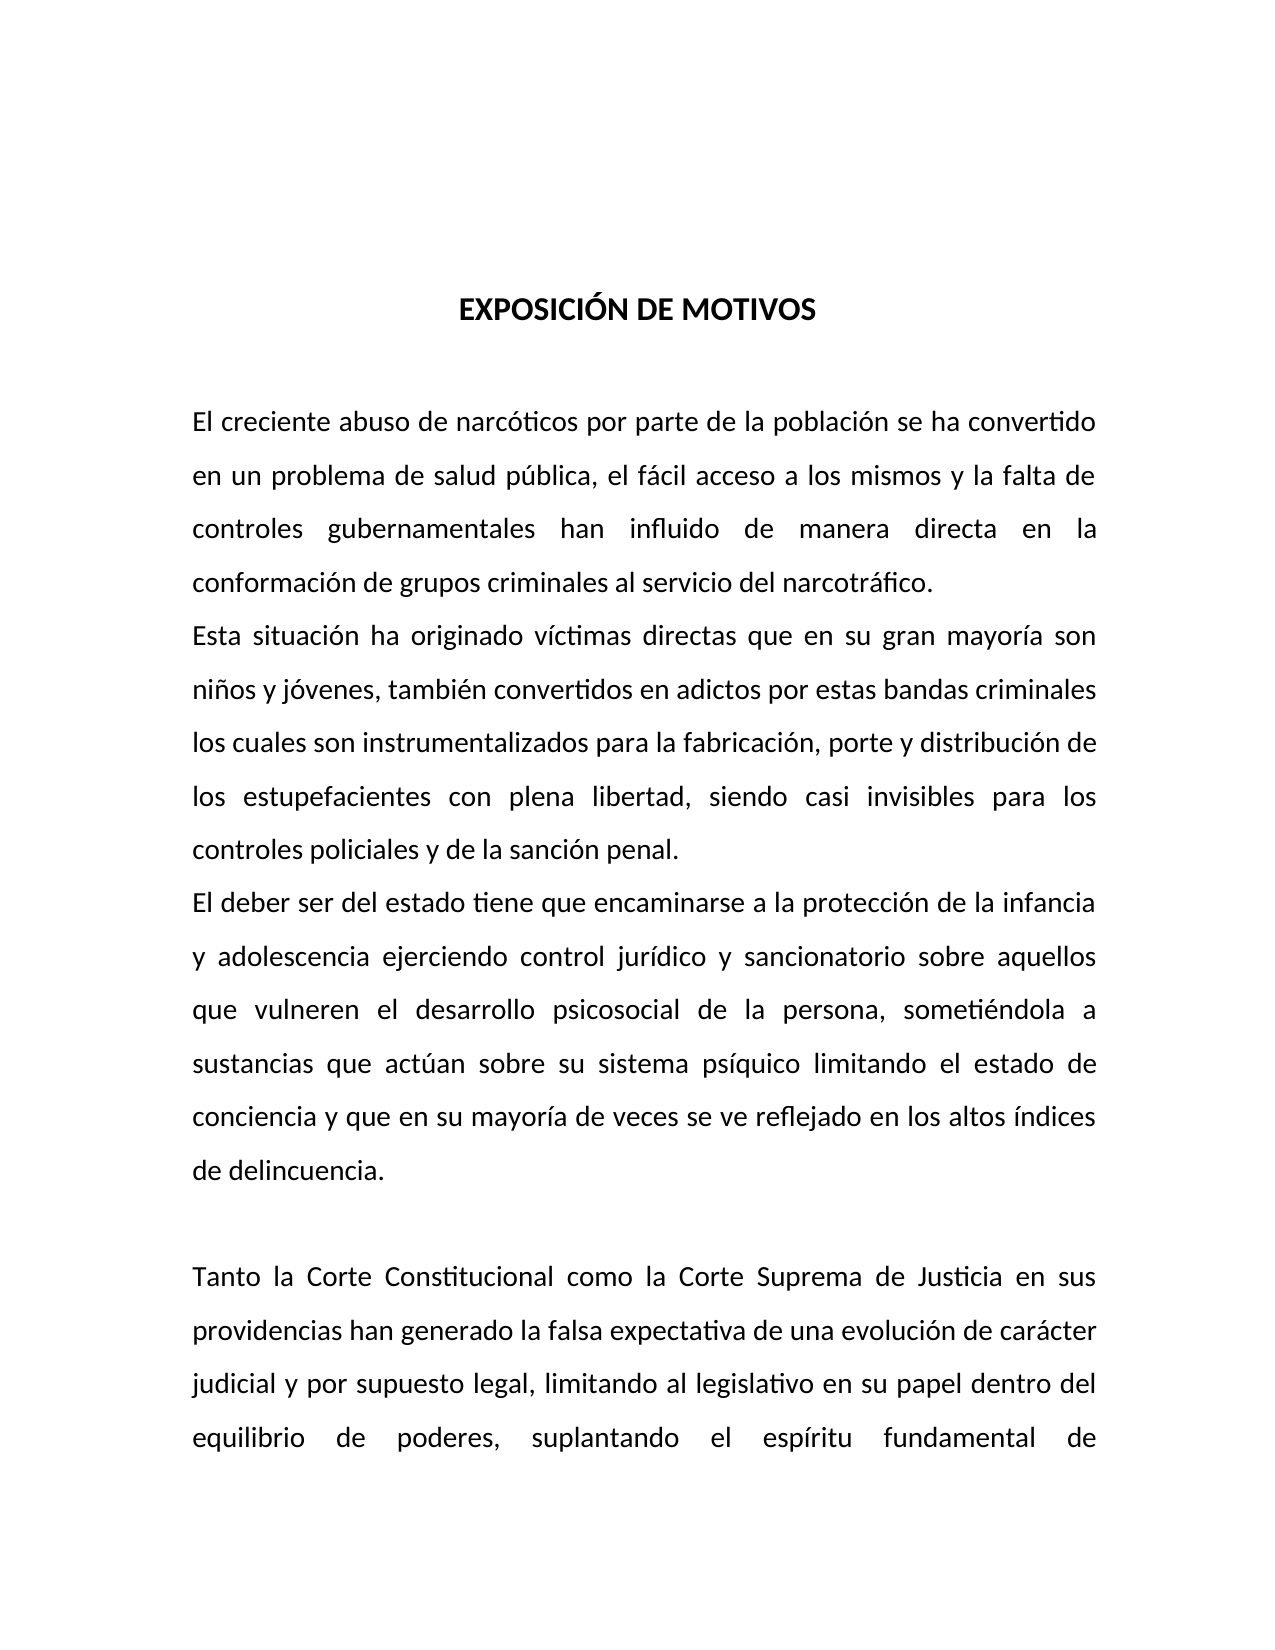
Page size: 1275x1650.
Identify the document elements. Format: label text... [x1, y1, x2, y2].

list El creciente abuso de narcóticos por parte de la población se ha convertido en un problema de salud pública, el fácil acceso a los mismos y la falta de controles gubernamentales han influido de manera directa en la conformación de grupos criminales al servicio del narcotráfico. [192, 403, 1098, 599]
text EXPOSICIÓN DE MOTIVOS [177, 288, 1098, 328]
list El deber ser del estado tiene que encaminarse a la protección de la infancia y adolescencia ejerciendo control jurídico y sancionatorio sobre aquellos que vulneren el desarrollo psicosocial de la persona, sometiéndola a sustancias que actúan sobre su sistema psíquico limitando el estado de conciencia y que en su mayoría de veces se ve reflejado en los altos índices de delincuencia. [192, 884, 1098, 1187]
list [192, 1258, 1098, 1454]
list Esta situación ha originado víctimas directas que en su gran mayoría son niños y jóvenes, también convertidos en adictos por estas bandas criminales los cuales son instrumentalizados para la fabricación, porte y distribución de los estupefacientes con plena libertad, siendo casi invisibles para los controles policiales y de la sanción penal. [192, 617, 1098, 867]
